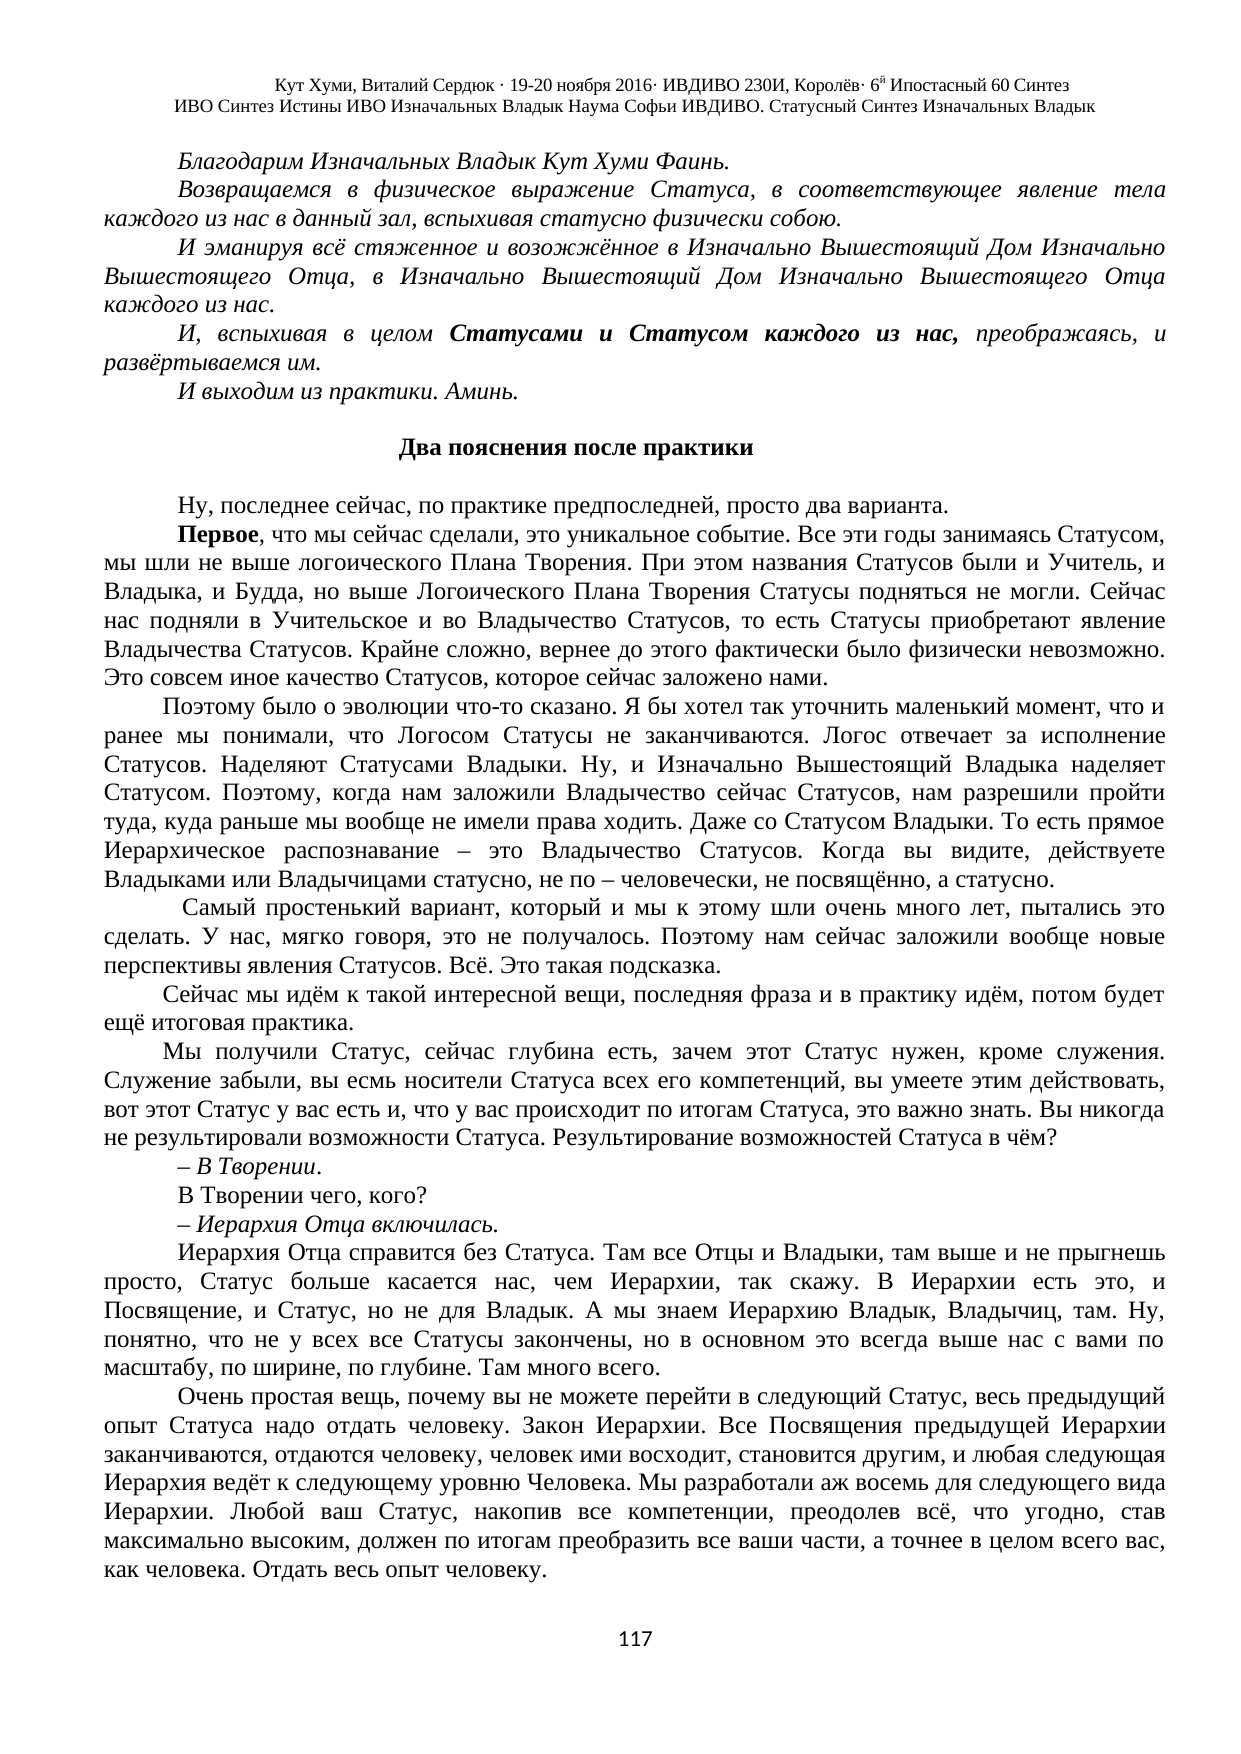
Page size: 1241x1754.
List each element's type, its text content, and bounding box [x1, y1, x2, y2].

text Два пояснения после практики [324, 432, 1167, 461]
text Мы получили Статус, сейчас глубина есть, зачем этот Статус нужен, кроме служения. Служение забыли, вы есмь носители Статуса всех его компетенций, вы умеете этим действовать, вот этот Статус у вас есть и, что у вас происходит по итогам Статуса, это важно знать. Вы никогда не результировали возможности Статуса. Результирование возможностей Статуса в чём? [103, 1036, 1167, 1151]
text Благодарим Изначальных Владык Кут Хуми Фаинь. [103, 146, 1167, 174]
text Очень простая вещь, почему вы не можете перейти в следующий Статус, весь предыдущий опыт Статуса надо отдать человеку. Закон Иерархии. Все Посвящения предыдущей Иерархии заканчиваются, отдаются человеку, человек ими восходит, становится другим, и любая следующая Иерархия ведёт к следующему уровню Человека. Мы разработали аж восемь для следующего вида Иерархии. Любой ваш Статус, накопив все компетенции, преодолев всё, что угодно, став максимально высоким, должен по итогам преобразить все ваши части, а точнее в целом всего вас, как человека. Отдать весь опыт человеку. [103, 1381, 1167, 1582]
text Ну, последнее сейчас, по практике предпоследней, просто два варианта. [103, 490, 1167, 519]
text И эманируя всё стяженное и возожжённое в Изначально Вышестоящий Дом Изначально Вышестоящего Отца, в Изначально Вышестоящий Дом Изначально Вышестоящего Отца каждого из нас. [103, 232, 1167, 318]
text И, вспыхивая в целом Статусами и Статусом каждого из нас, преображаясь, и развёртываемся им. [103, 318, 1167, 376]
text Возвращаемся в физическое выражение Статуса, в соответствующее явление тела каждого из нас в данный зал, вспыхивая статусно физически собою. [103, 174, 1167, 232]
text – Иерархия Отца включилась. [103, 1209, 1167, 1237]
text Поэтому было о эволюции что-то сказано. Я бы хотел так уточнить маленький момент, что и ранее мы понимали, что Логосом Статусы не заканчиваются. Логос отвечает за исполнение Статусов. Наделяют Статусами Владыки. Ну, и Изначально Вышестоящий Владыка наделяет Статусом. Поэтому, когда нам заложили Владычество сейчас Статусов, нам разрешили пройти туда, куда раньше мы вообще не имели права ходить. Даже со Статусом Владыки. То есть прямое Иерархическое распознавание – это Владычество Статусов. Когда вы видите, действуете Владыками или Владычицами статусно, не по – человечески, не посвящённо, а статусно. [103, 691, 1167, 892]
text В Творении чего, кого? [103, 1180, 1167, 1209]
text Сейчас мы идём к такой интересной вещи, последняя фраза и в практику идём, потом будет ещё итоговая практика. [103, 979, 1167, 1036]
text – В Творении. [103, 1151, 1167, 1180]
text Самый простенький вариант, который и мы к этому шли очень много лет, пытались это сделать. У нас, мягко говоря, это не получалось. Поэтому нам сейчас заложили вообще новые перспективы явления Статусов. Всё. Это такая подсказка. [103, 892, 1167, 979]
text Первое, что мы сейчас сделали, это уникальное событие. Все эти годы занимаясь Статусом, мы шли не выше логоического Плана Творения. При этом названия Статусов были и Учитель, и Владыка, и Будда, но выше Логоического Плана Творения Статусы подняться не могли. Сейчас нас подняли в Учительское и во Владычество Статусов, то есть Статусы приобретают явление Владычества Статусов. Крайне сложно, вернее до этого фактически было физически невозможно. Это совсем иное качество Статусов, которое сейчас заложено нами. [103, 519, 1167, 691]
text Иерархия Отца справится без Статуса. Там все Отцы и Владыки, там выше и не прыгнешь просто, Статус больше касается нас, чем Иерархии, так скажу. В Иерархии есть это, и Посвящение, и Статус, но не для Владык. А мы знаем Иерархию Владык, Владычиц, там. Ну, понятно, что не у всех все Статусы закончены, но в основном это всегда выше нас с вами по масштабу, по ширине, по глубине. Там много всего. [103, 1237, 1167, 1381]
text И выходим из практики. Аминь. [103, 376, 1167, 404]
